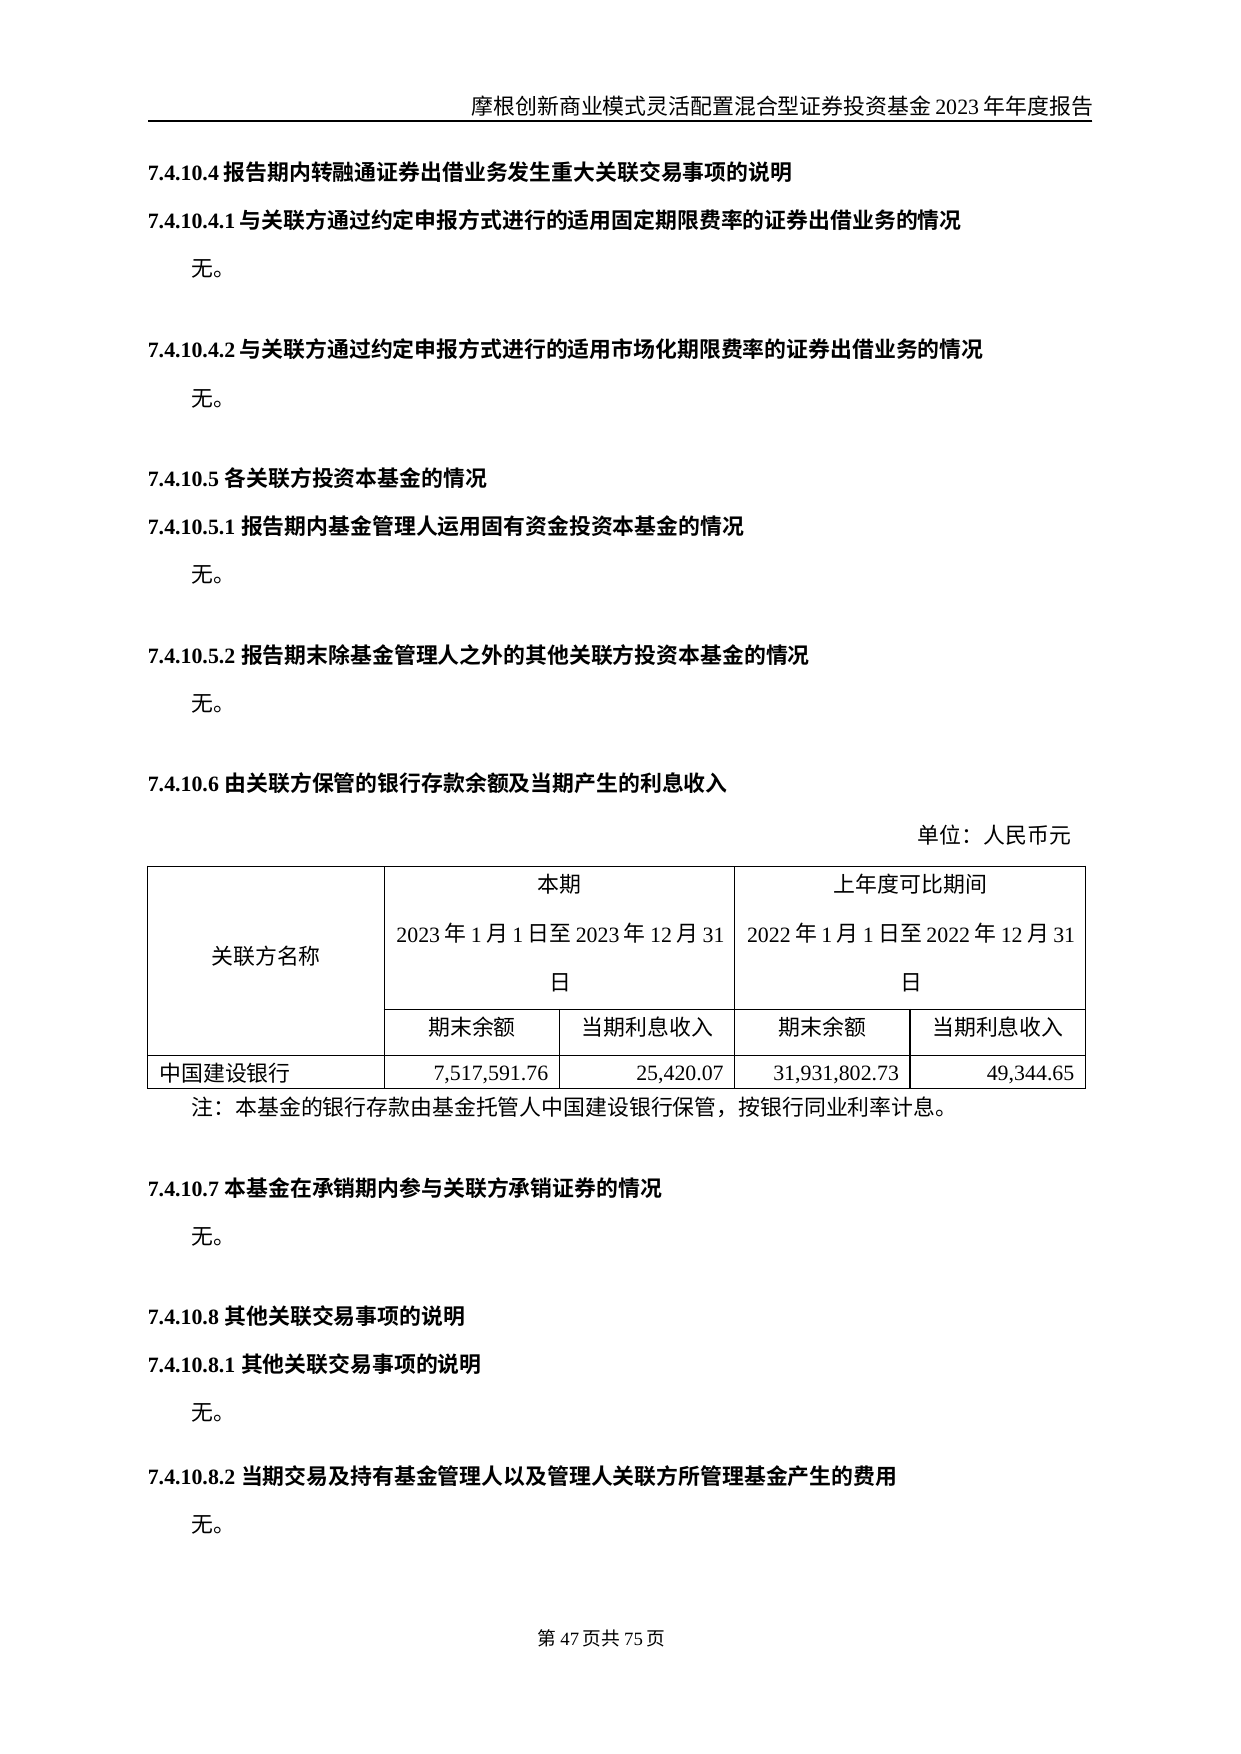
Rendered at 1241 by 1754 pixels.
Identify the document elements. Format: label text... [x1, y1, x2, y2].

table_cell 7,517,591.76 [385, 1056, 559, 1088]
text 7.4.10.8.1 其他关联交易事项的说明 [148, 1347, 1092, 1378]
text 无。 [148, 1394, 1092, 1427]
text 7.4.10.6 由关联方保管的银行存款余额及当期产生的利息收入 [148, 766, 1092, 798]
table_cell 期末余额 [385, 1010, 559, 1055]
text 7.4.10.4.1与关联方通过约定申报方式进行的适用固定期限费率的证券出借业务的情况 [148, 203, 1092, 235]
text 无。 [148, 380, 1092, 413]
text 单位：人民币元 [149, 817, 1071, 850]
text 7.4.10.4.2与关联方通过约定申报方式进行的适用市场化期限费率的证券出借业务的情况 [148, 332, 1092, 364]
text 7.4.10.8.2 当期交易及持有基金管理人以及管理人关联方所管理基金产生的费用 [148, 1459, 1092, 1491]
table_cell 中国建设银行 [148, 1056, 384, 1088]
text 无。 [148, 1506, 1092, 1539]
table_cell 期末余额 [735, 1010, 909, 1055]
text 7.4.10.5 各关联方投资本基金的情况 [148, 461, 1092, 493]
text 无。 [148, 251, 1092, 283]
text 无。 [148, 1218, 1092, 1251]
table_header 关联方名称 [148, 867, 384, 1055]
table_cell 31,931,802.73 [735, 1056, 909, 1088]
text 7.4.10.5.1 报告期内基金管理人运用固有资金投资本基金的情况 [148, 509, 1092, 541]
table_header 上年度可比期间 2022年1月1日至2022年12月31日 [735, 867, 1085, 1009]
text 无。 [148, 557, 1092, 589]
text 注：本基金的银行存款由基金托管人中国建设银行保管，按银行同业利率计息。 [148, 1089, 1092, 1122]
text 7.4.10.5.2 报告期末除基金管理人之外的其他关联方投资本基金的情况 [148, 638, 1092, 669]
text 无。 [148, 685, 1092, 718]
text 7.4.10.4报告期内转融通证券出借业务发生重大关联交易事项的说明 [148, 154, 1092, 187]
text 7.4.10.7 本基金在承销期内参与关联方承销证券的情况 [148, 1170, 1092, 1203]
table_header 本期 2023年1月1日至2023年12月31日 [385, 867, 734, 1009]
text 7.4.10.8 其他关联交易事项的说明 [148, 1299, 1092, 1331]
table_cell 当期利息收入 [560, 1010, 734, 1055]
table_cell 当期利息收入 [911, 1010, 1085, 1055]
table_cell 25,420.07 [560, 1056, 734, 1088]
table_cell 49,344.65 [911, 1056, 1085, 1088]
